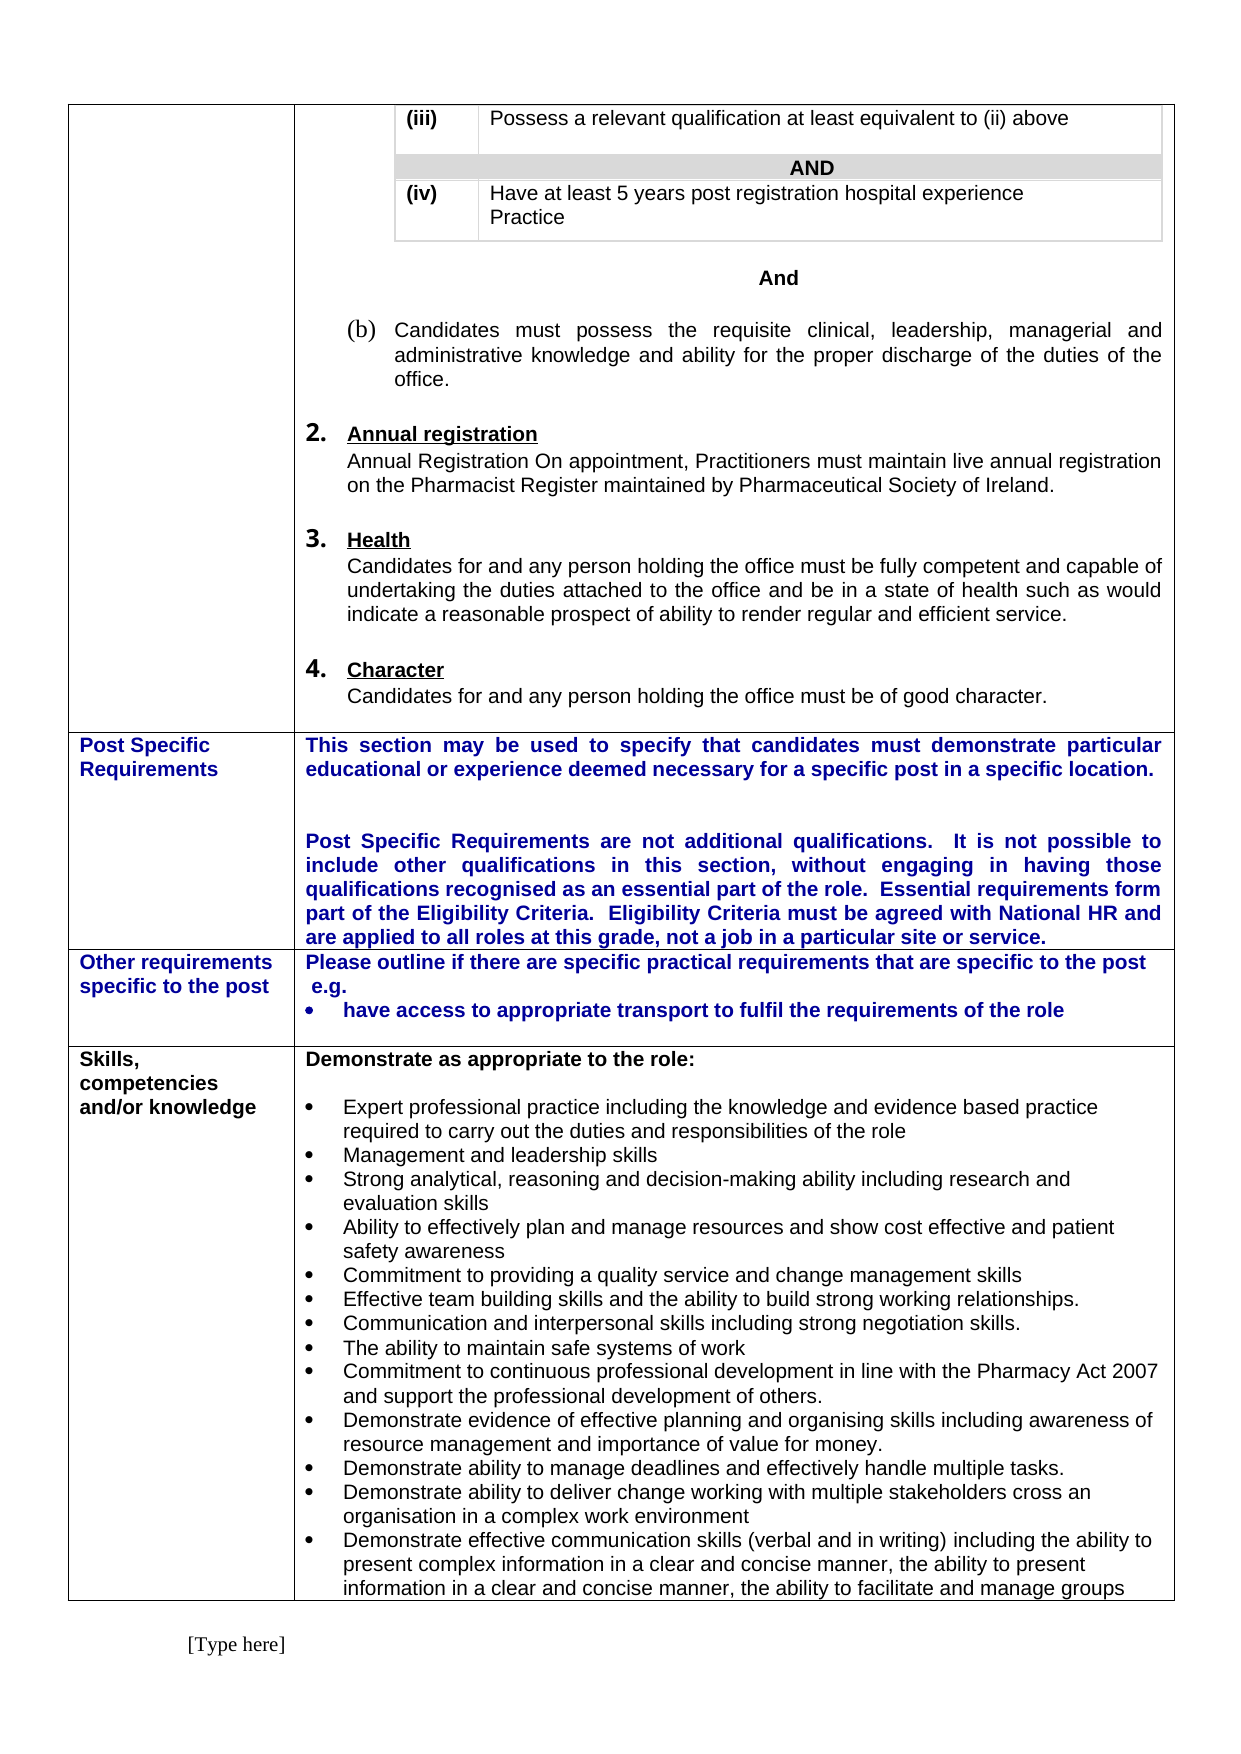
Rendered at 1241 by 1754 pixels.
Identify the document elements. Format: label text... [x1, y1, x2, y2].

table_cell Please outline if there are specific practical requirements that are specific to the post e.g. have access to appropriate transport to fulfil the requirements of the role [295, 950, 1174, 1046]
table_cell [295, 105, 1174, 732]
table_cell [69, 1047, 294, 1599]
table_cell This section may be used to specify that candidates must demonstrate particular educational or experience deemed necessary for a specific post in a specific location. Post Specific Requirements are not additional qualifications. It is not possible to include other qualifications in this section, without engaging in having those qualifications recognised as an essential part of the role. Essential requirements form part of the Eligibility Criteria. Eligibility Criteria must be agreed with National HR and are applied to all roles at this grade, not a job in a particular site or service. [295, 733, 1174, 949]
table_cell Other requirements specific to the post [69, 950, 294, 1046]
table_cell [295, 1047, 1174, 1599]
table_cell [69, 105, 294, 732]
table_cell Post Specific Requirements [69, 733, 294, 949]
